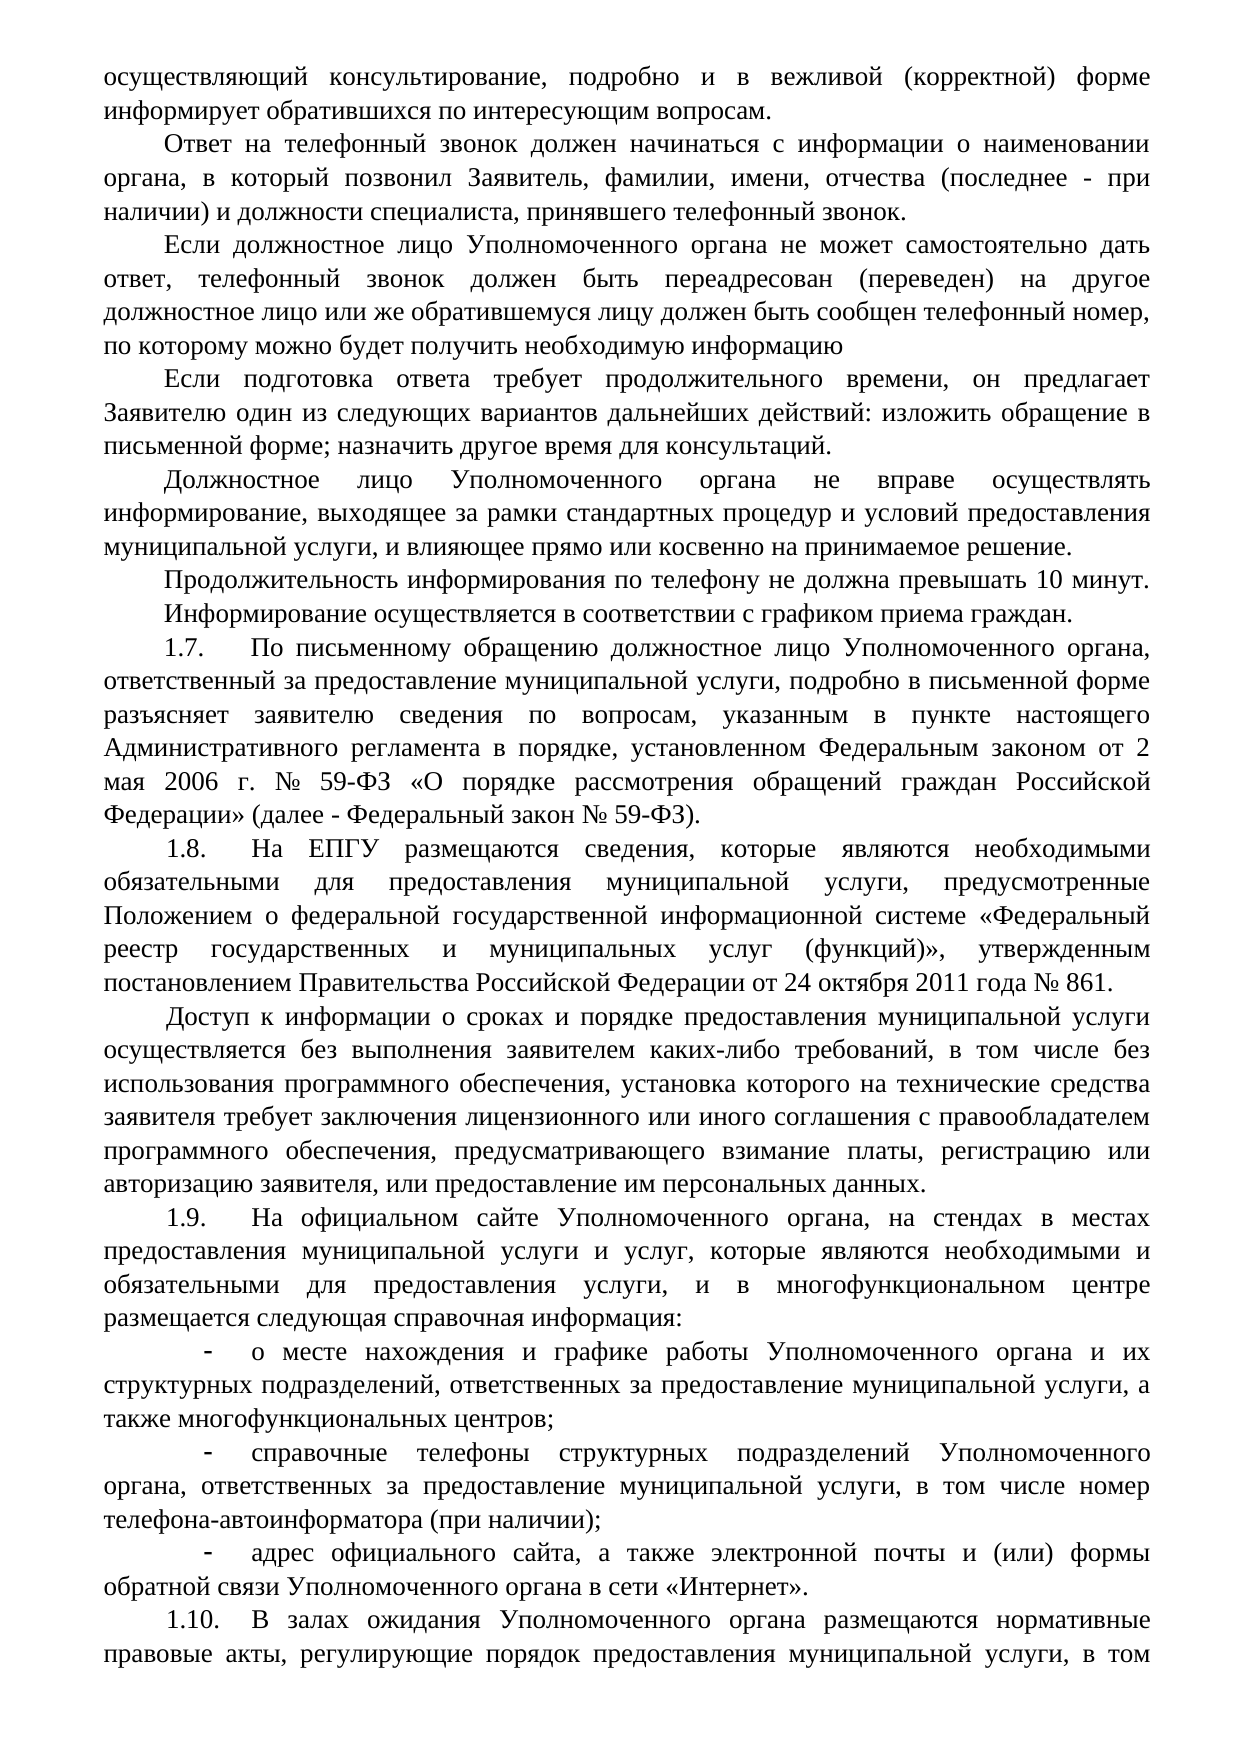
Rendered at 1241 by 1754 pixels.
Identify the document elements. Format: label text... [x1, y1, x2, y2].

list о месте нахождения и графике работы Уполномоченного органа и их структурных подразделений, ответственных за предоставление муниципальной услуги, а также многофункциональных центров; [103, 1334, 1152, 1434]
list На ЕПГУ размещаются сведения, которые являются необходимыми обязательными для предоставления муниципальной услуги, предусмотренные Положением о федеральной государственной информационной системе «Федеральный реестр государственных и муниципальных услуг (функций)», утвержденным постановлением Правительства Российской Федерации от 24 октября 2011 года № 861. [103, 831, 1152, 998]
text Продолжительность информирования по телефону не должна превышать 10 минут. Информирование осуществляется в соответствии с графиком приема граждан. [164, 562, 1152, 629]
list справочные телефоны структурных подразделений Уполномоченного органа, ответственных за предоставление муниципальной услуги, в том числе номер телефона-автоинформатора (при наличии); [103, 1434, 1152, 1535]
text Должностное лицо Уполномоченного органа не вправе осуществлять информирование, выходящее за рамки стандартных процедур и условий предоставления муниципальной услуги, и влияющее прямо или косвенно на принимаемое решение. [103, 462, 1152, 562]
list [103, 1602, 1152, 1669]
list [103, 59, 1152, 126]
text Если должностное лицо Уполномоченного органа не может самостоятельно дать ответ, телефонный звонок должен быть переадресован (переведен) на другое должностное лицо или же обратившемуся лицу должен быть сообщен телефонный номер, по которому можно будет получить необходимую информацию [103, 227, 1152, 361]
list На официальном сайте Уполномоченного органа, на стендах в местах предоставления муниципальной услуги и услуг, которые являются необходимыми и обязательными для предоставления услуги, и в многофункциональном центре размещается следующая справочная информация: [103, 1199, 1152, 1334]
text Ответ на телефонный звонок должен начинаться с информации о наименовании органа, в который позвонил Заявитель, фамилии, имени, отчества (последнее - при наличии) и должности специалиста, принявшего телефонный звонок. [103, 126, 1152, 227]
list По письменному обращению должностное лицо Уполномоченного органа, ответственный за предоставление муниципальной услуги, подробно в письменной форме разъясняет заявителю сведения по вопросам, указанным в пункте настоящего Административного регламента в порядке, установленном Федеральным законом от 2 мая 2006 г. № 59-ФЗ «О порядке рассмотрения обращений граждан Российской Федерации» (далее - Федеральный закон № 59-ФЗ). [103, 629, 1152, 831]
text Доступ к информации о сроках и порядке предоставления муниципальной услуги осуществляется без выполнения заявителем каких-либо требований, в том числе без использования программного обеспечения, установка которого на технические средства заявителя требует заключения лицензионного или иного соглашения с правообладателем программного обеспечения, предусматривающего взимание платы, регистрацию или авторизацию заявителя, или предоставление им персональных данных. [103, 998, 1152, 1199]
text Если подготовка ответа требует продолжительного времени, он предлагает Заявителю один из следующих вариантов дальнейших действий: изложить обращение в письменной форме; назначить другое время для консультаций. [103, 361, 1152, 462]
list адрес официального сайта, а также электронной почты и (или) формы обратной связи Уполномоченного органа в сети «Интернет». [103, 1535, 1152, 1602]
